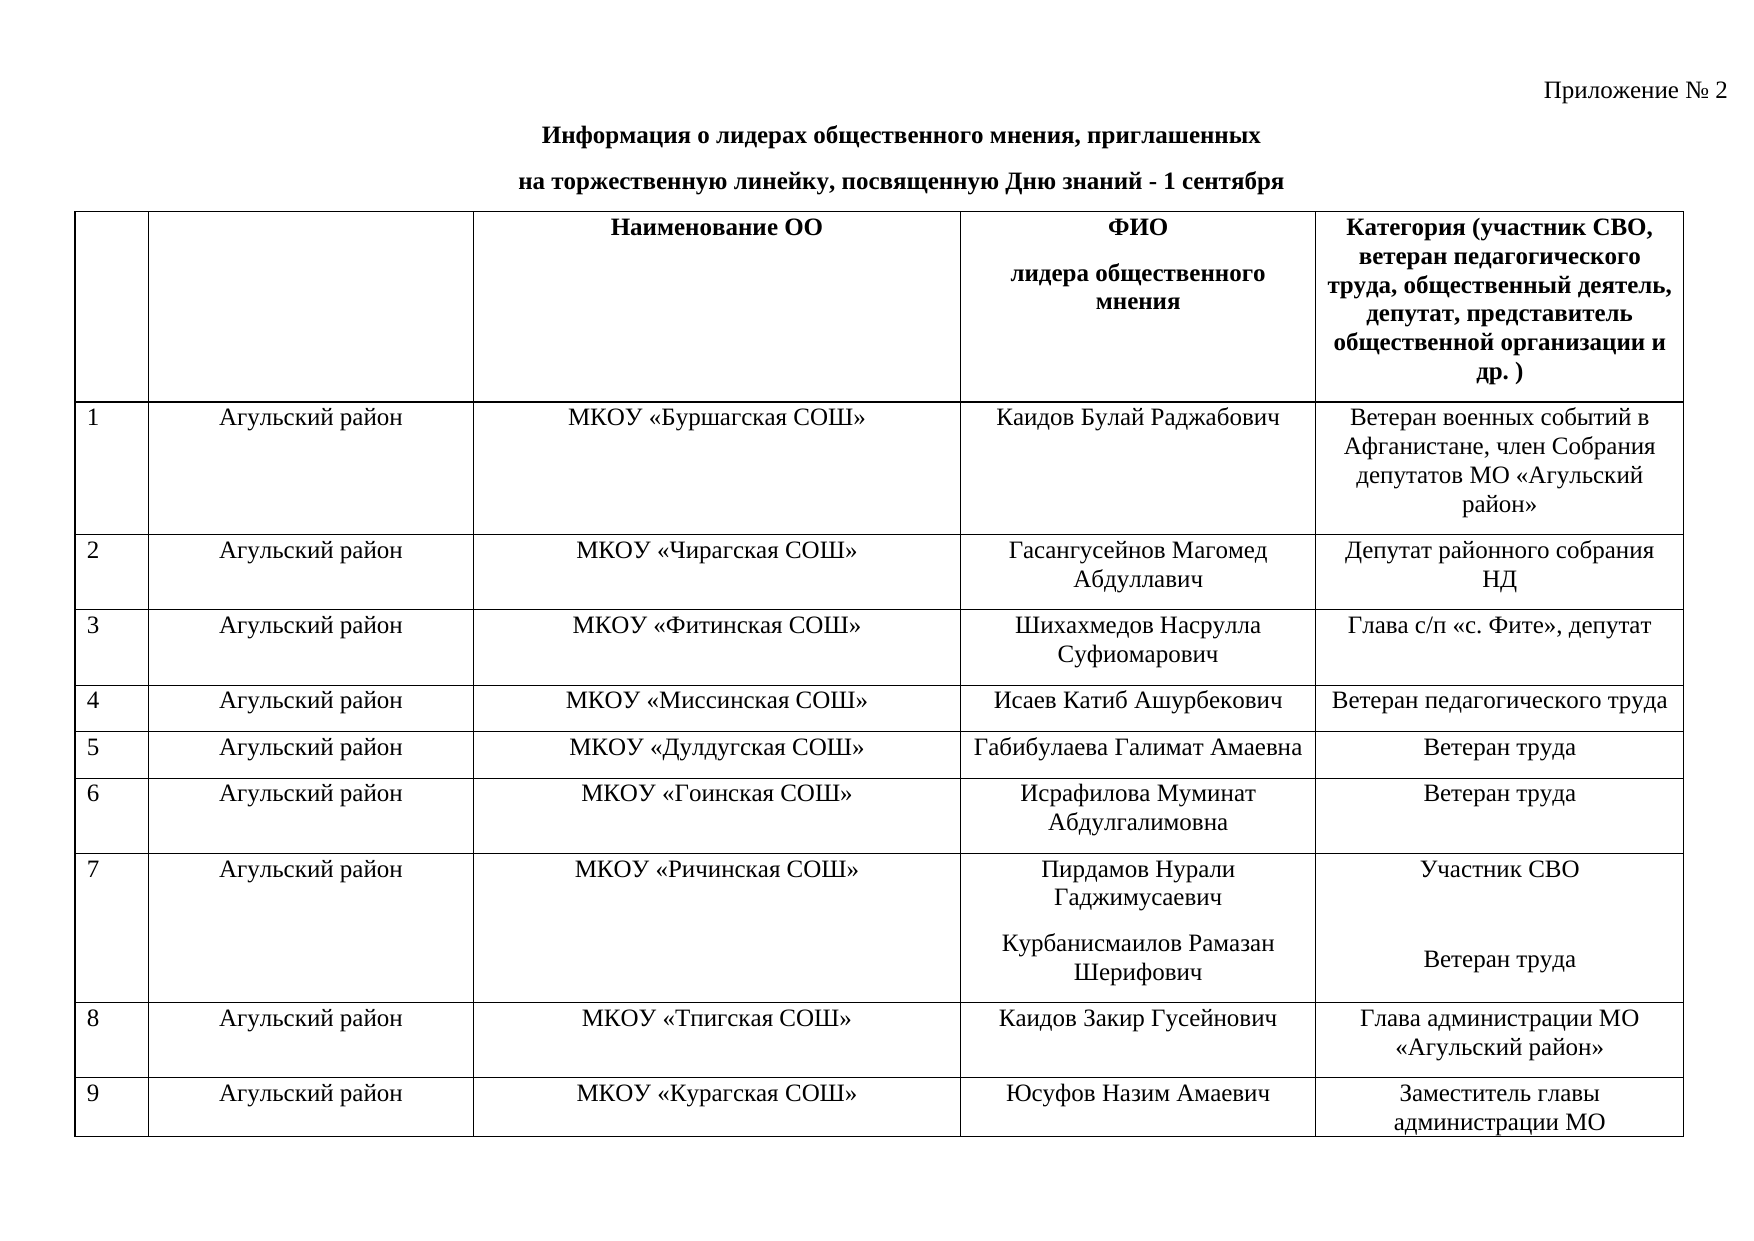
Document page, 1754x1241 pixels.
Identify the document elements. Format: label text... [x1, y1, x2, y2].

table_cell Депутат районного собрания НД [1316, 535, 1683, 609]
table_cell Агульский район [149, 854, 473, 1002]
table_cell [76, 1078, 148, 1136]
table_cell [1316, 1078, 1683, 1136]
table_header [76, 212, 148, 401]
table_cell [961, 1078, 1315, 1136]
table_cell Агульский район [149, 535, 473, 609]
table_cell [76, 686, 148, 731]
text на торжественную линейку, посвященную Дню знаний - 1 сентября [75, 166, 1728, 194]
table_cell [76, 535, 148, 609]
table_cell Каидов Булай Раджабович [961, 403, 1315, 534]
table_cell [76, 403, 148, 534]
table_cell Агульский район [149, 403, 473, 534]
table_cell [474, 1078, 960, 1136]
table_cell Агульский район [149, 1003, 473, 1077]
table_cell Агульский район [149, 732, 473, 777]
table_cell Ветеран труда [1316, 732, 1683, 777]
table_cell Агульский район [149, 1078, 473, 1136]
table_cell МКОУ «Тпигская СОШ» [474, 1003, 960, 1077]
table_cell [76, 610, 148, 684]
table_cell Ветеран военных событий в Афганистане, член Собрания депутатов МО «Агульский район» [1316, 403, 1683, 534]
table_cell Агульский район [149, 686, 473, 731]
text Приложение № 2 [75, 75, 1728, 104]
table_header Наименование ОО [474, 212, 960, 401]
table_cell Глава администрации МО «Агульский район» [1316, 1003, 1683, 1077]
table_cell Исаев Катиб Ашурбекович [961, 686, 1315, 731]
table_cell [76, 1003, 148, 1077]
table_cell Габибулаева Галимат Амаевна [961, 732, 1315, 777]
table_cell Шихахмедов Насрулла Суфиомарович [961, 610, 1315, 684]
table_cell Ветеран педагогического труда [1316, 686, 1683, 731]
table_cell Агульский район [149, 779, 473, 853]
table_cell Исрафилова Муминат Абдулгалимовна [961, 779, 1315, 853]
table_cell МКОУ «Буршагская СОШ» [474, 403, 960, 534]
table_cell Гасангусейнов Магомед Абдуллавич [961, 535, 1315, 609]
table_cell МКОУ «Ричинская СОШ» [474, 854, 960, 1002]
table_cell Участник СВО Ветеран труда [1316, 854, 1683, 1002]
table_cell МКОУ «Дулдугская СОШ» [474, 732, 960, 777]
table_cell МКОУ «Чирагская СОШ» [474, 535, 960, 609]
table_cell МКОУ «Гоинская СОШ» [474, 779, 960, 853]
table_cell Ветеран труда [1316, 779, 1683, 853]
table_cell [76, 854, 148, 1002]
table_cell [76, 779, 148, 853]
table_header Категория (участник СВО, ветеран педагогического труда, общественный деятель, депутат, представитель общественной организации и др. ) [1316, 212, 1683, 401]
text Информация о лидерах общественного мнения, приглашенных [75, 120, 1728, 149]
table_cell Пирдамов Нурали Гаджимусаевич Курбанисмаилов Рамазан Шерифович [961, 854, 1315, 1002]
table_cell Агульский район [149, 610, 473, 684]
table_cell Глава с/п «с. Фите», депутат [1316, 610, 1683, 684]
table_cell МКОУ «Миссинская СОШ» [474, 686, 960, 731]
table_cell Каидов Закир Гусейнович [961, 1003, 1315, 1077]
table_header [149, 212, 473, 401]
table_cell МКОУ «Фитинская СОШ» [474, 610, 960, 684]
table_cell [76, 732, 148, 777]
table_header ФИО лидера общественного мнения [961, 212, 1315, 401]
